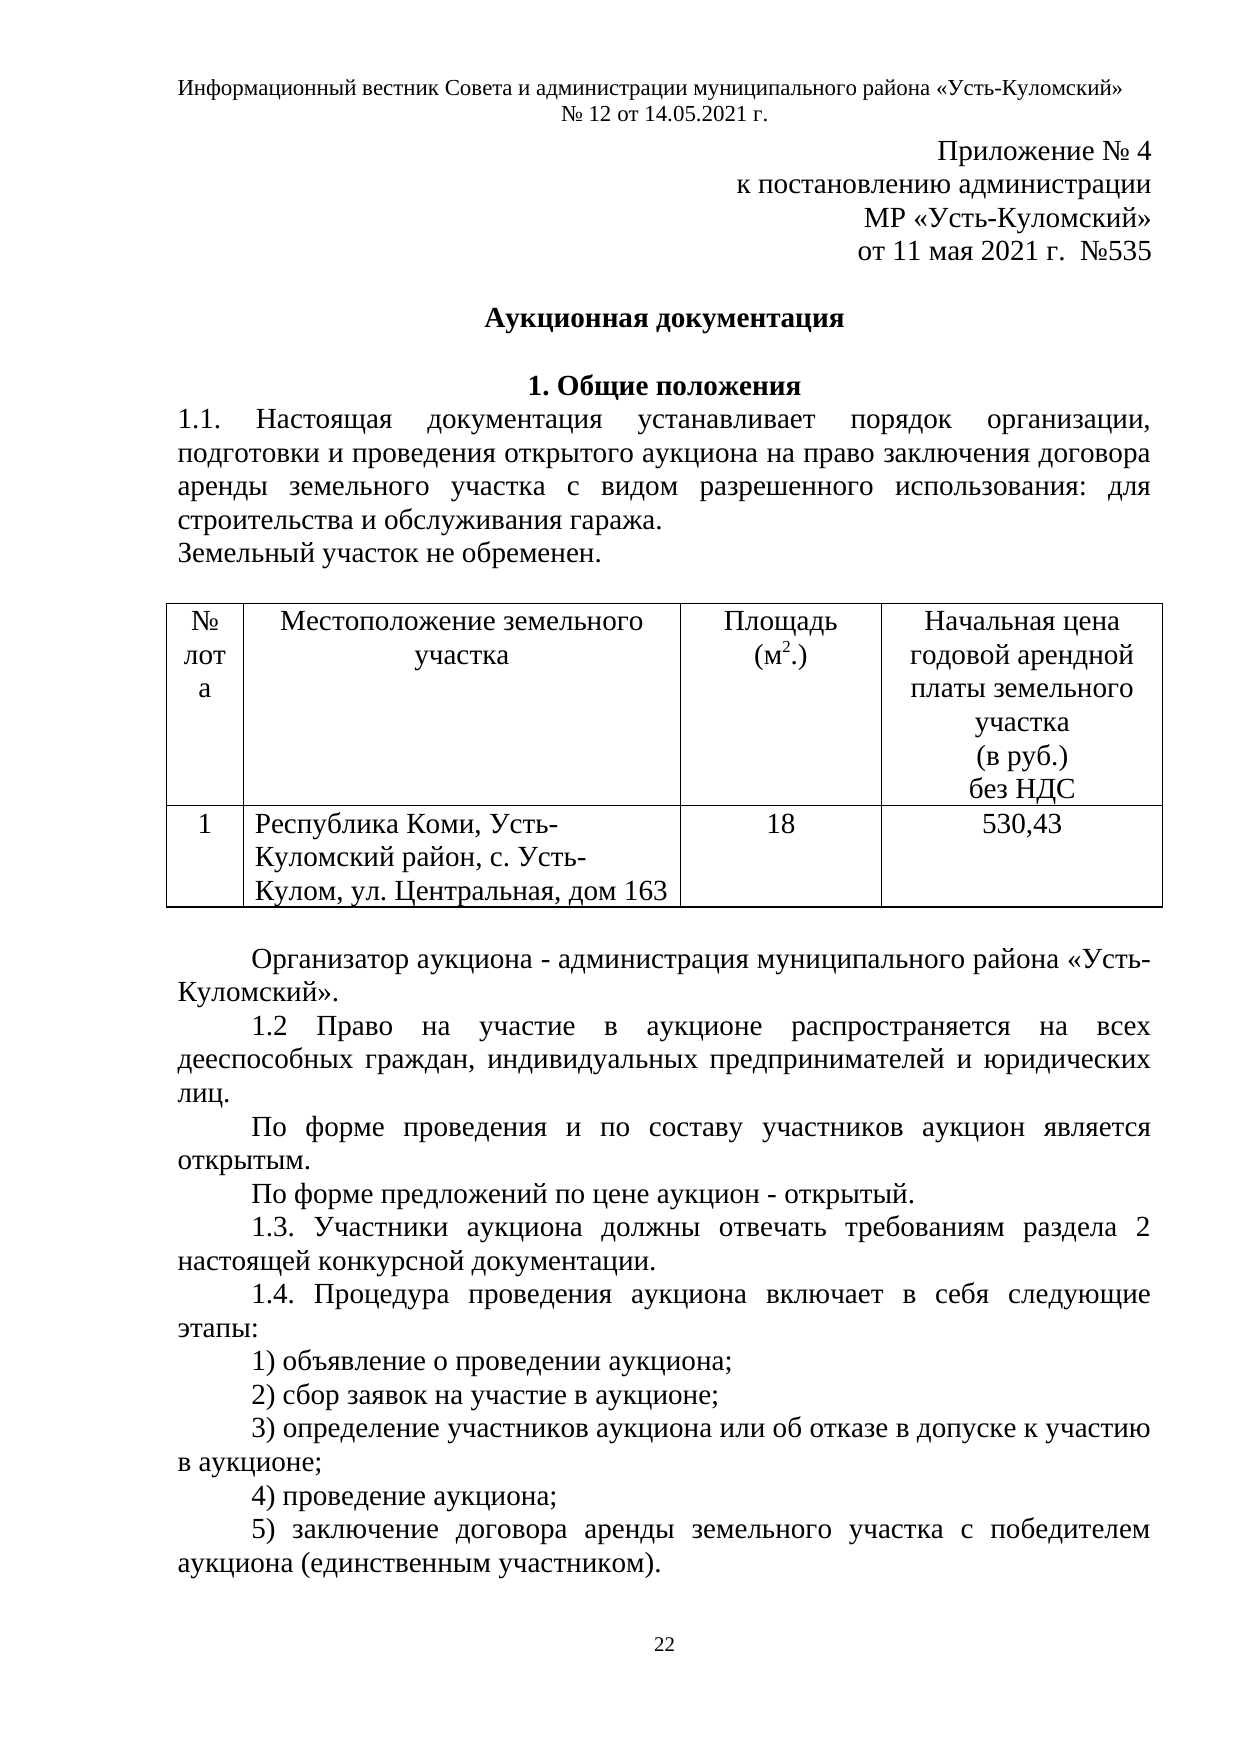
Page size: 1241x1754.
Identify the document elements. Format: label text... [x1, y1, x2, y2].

text 1.2 Право на участие в аукционе распространяется на всех дееспособных граждан, индивидуальных предпринимателей и юридических лиц. [177, 1008, 1152, 1109]
table_cell Республика Коми, Усть-Куломский район, с. Усть-Кулом, ул. Центральная, дом 163 [244, 806, 680, 906]
text 1.3. Участники аукциона должны отвечать требованиям раздела 2 настоящей конкурсной документации. [177, 1209, 1152, 1276]
table_cell 530,43 [882, 806, 1162, 906]
text к постановлению администрации [177, 166, 1152, 200]
text 1.4. Процедура проведения аукциона включает в себя следующие этапы: [177, 1276, 1152, 1343]
text Приложение № 4 [177, 133, 1152, 166]
table_header № лота [167, 604, 243, 805]
table_cell 18 [681, 806, 881, 906]
text от 11 мая 2021 г. №535 [177, 233, 1152, 267]
text Организатор аукциона - администрация муниципального района «Усть-Куломский». [177, 941, 1152, 1008]
table_header Площадь (м2.) [681, 604, 881, 805]
text 1.1. Настоящая документация устанавливает порядок организации, подготовки и проведения открытого аукциона на право заключения договора аренды земельного участка с видом разрешенного использования: для строительства и обслуживания гаража. [177, 401, 1152, 535]
text По форме предложений по цене аукцион - открытый. [177, 1176, 1152, 1209]
text 1. Общие положения [177, 368, 1152, 401]
text 2) сбор заявок на участие в аукционе; [177, 1377, 1152, 1411]
text По форме проведения и по составу участников аукцион является открытым. [177, 1109, 1152, 1176]
table_header Начальная цена годовой арендной платы земельного участка (в руб.) без НДС [882, 604, 1162, 805]
text МР «Усть-Куломский» [177, 200, 1152, 233]
text 5) заключение договора аренды земельного участка с победителем аукциона (единственным участником). [177, 1511, 1152, 1578]
table_cell 1 [167, 806, 243, 906]
text 1) объявление о проведении аукциона; [177, 1343, 1152, 1377]
text Аукционная документация [177, 301, 1152, 334]
text 4) проведение аукциона; [177, 1478, 1152, 1511]
table_header Местоположение земельного участка [244, 604, 680, 805]
text Земельный участок не обременен. [177, 535, 1152, 569]
text 3) определение участников аукциона или об отказе в допуске к участию в аукционе; [177, 1411, 1152, 1478]
